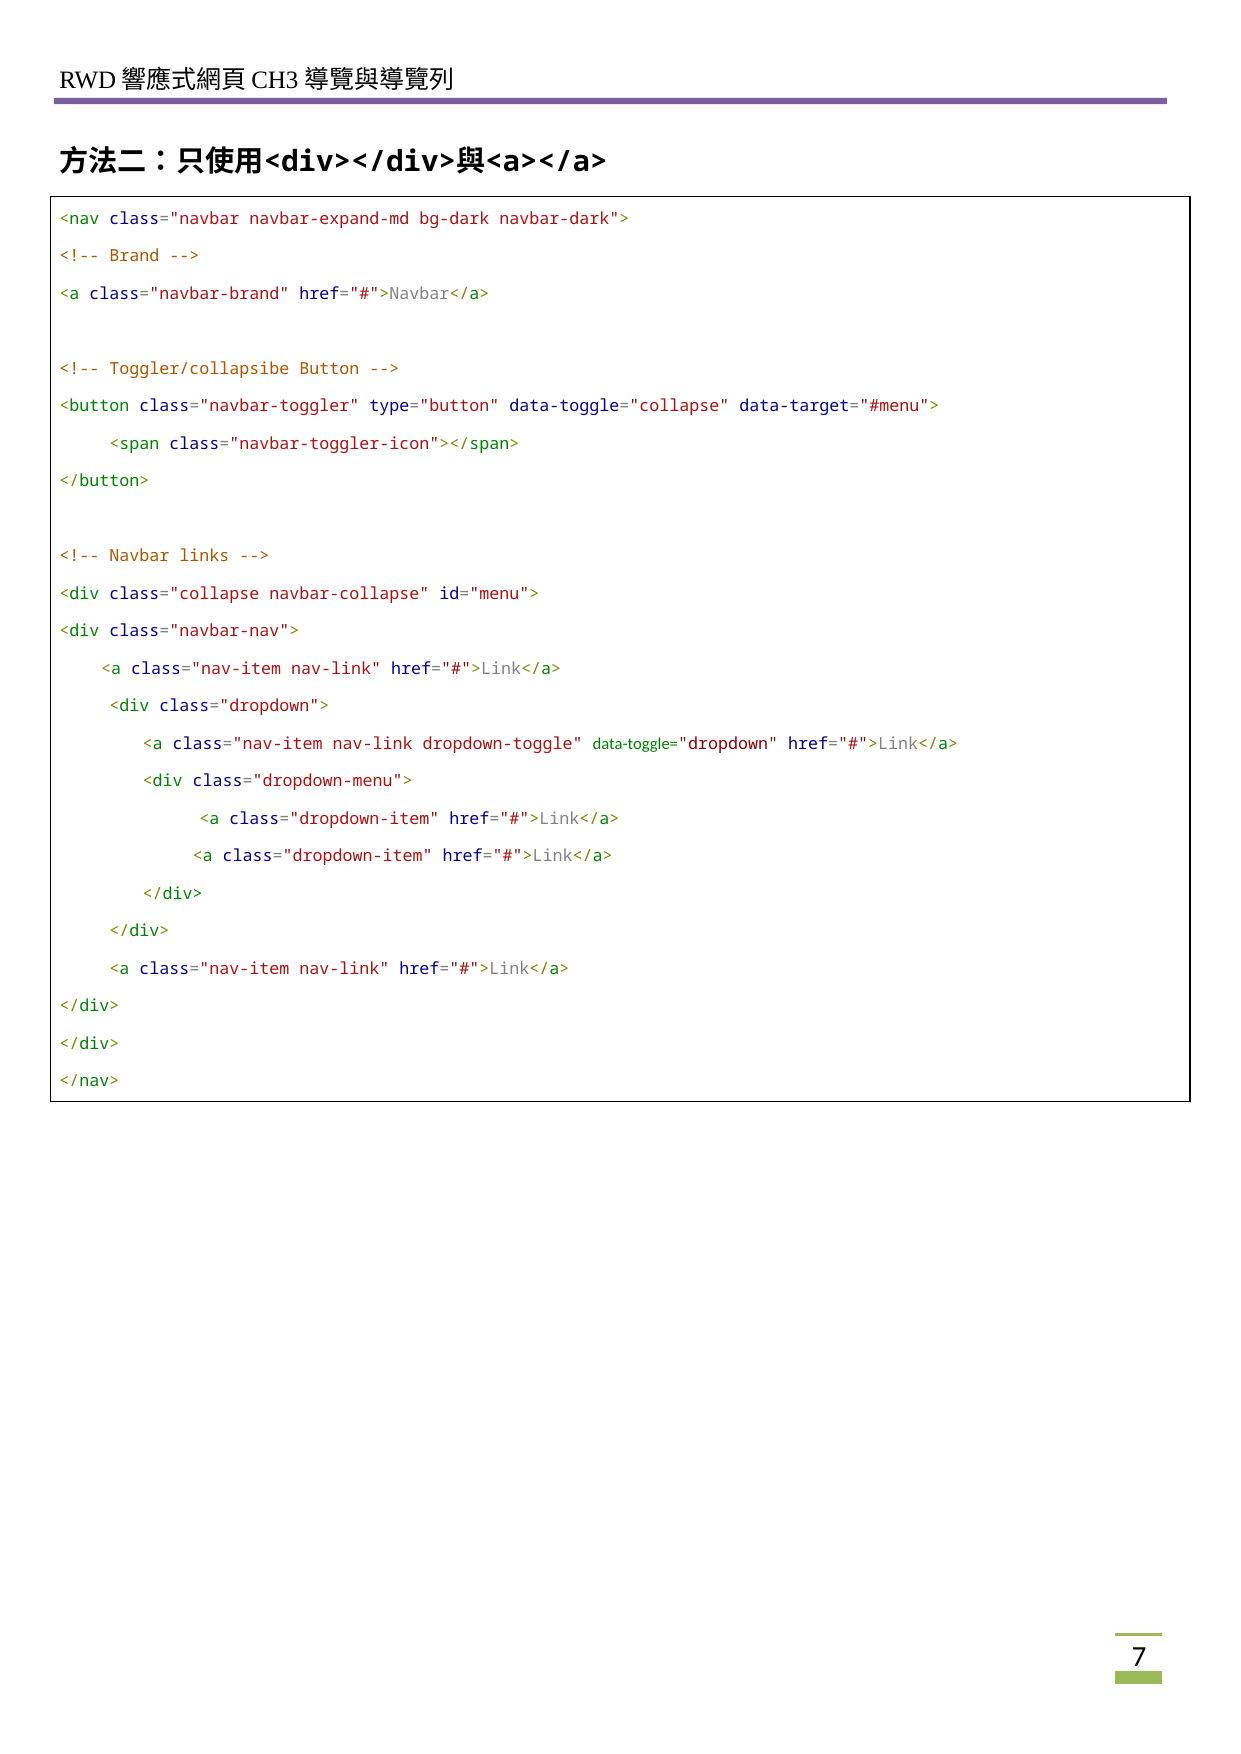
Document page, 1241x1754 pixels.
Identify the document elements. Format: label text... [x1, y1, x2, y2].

text <a class="navbar-brand" href="#">Navbar</a> [59, 274, 1181, 311]
text <!-- Navbar links --> [59, 536, 1181, 574]
text <button class="navbar-toggler" type="button" data-toggle="collapse" data-target="#menu"> [59, 386, 1181, 424]
text </div> [59, 874, 1181, 911]
text <a class="nav-item nav-link" href="#">Link</a> [59, 949, 1181, 986]
text </nav> [51, 1058, 1189, 1101]
text 方法二：只使用<div></div>與<a></a> [59, 121, 1181, 196]
text <div class="dropdown"> [59, 686, 1181, 724]
text </div> [59, 1024, 1181, 1058]
text </div> [59, 911, 1181, 949]
text <a class="nav-item nav-link" href="#">Link</a> [59, 649, 1181, 686]
text <a class="dropdown-item" href="#">Link</a> [59, 799, 1181, 836]
text <span class="navbar-toggler-icon"></span> [59, 424, 1181, 461]
text <a class="dropdown-item" href="#">Link</a> [59, 836, 1181, 874]
text <!-- Brand --> [59, 236, 1181, 274]
text <div class="dropdown-menu"> [59, 761, 1181, 799]
text </button> [59, 461, 1181, 499]
text <div class="collapse navbar-collapse" id="menu"> [59, 574, 1181, 611]
text </div> [59, 986, 1181, 1024]
text <a class="nav-item nav-link dropdown-toggle" data-toggle="dropdown" href="#">Link</a> [59, 724, 1181, 761]
text <div class="navbar-nav"> [59, 611, 1181, 649]
text <!-- Toggler/collapsibe Button --> [59, 349, 1181, 386]
text <nav class="navbar navbar-expand-md bg-dark navbar-dark"> [51, 197, 1189, 236]
